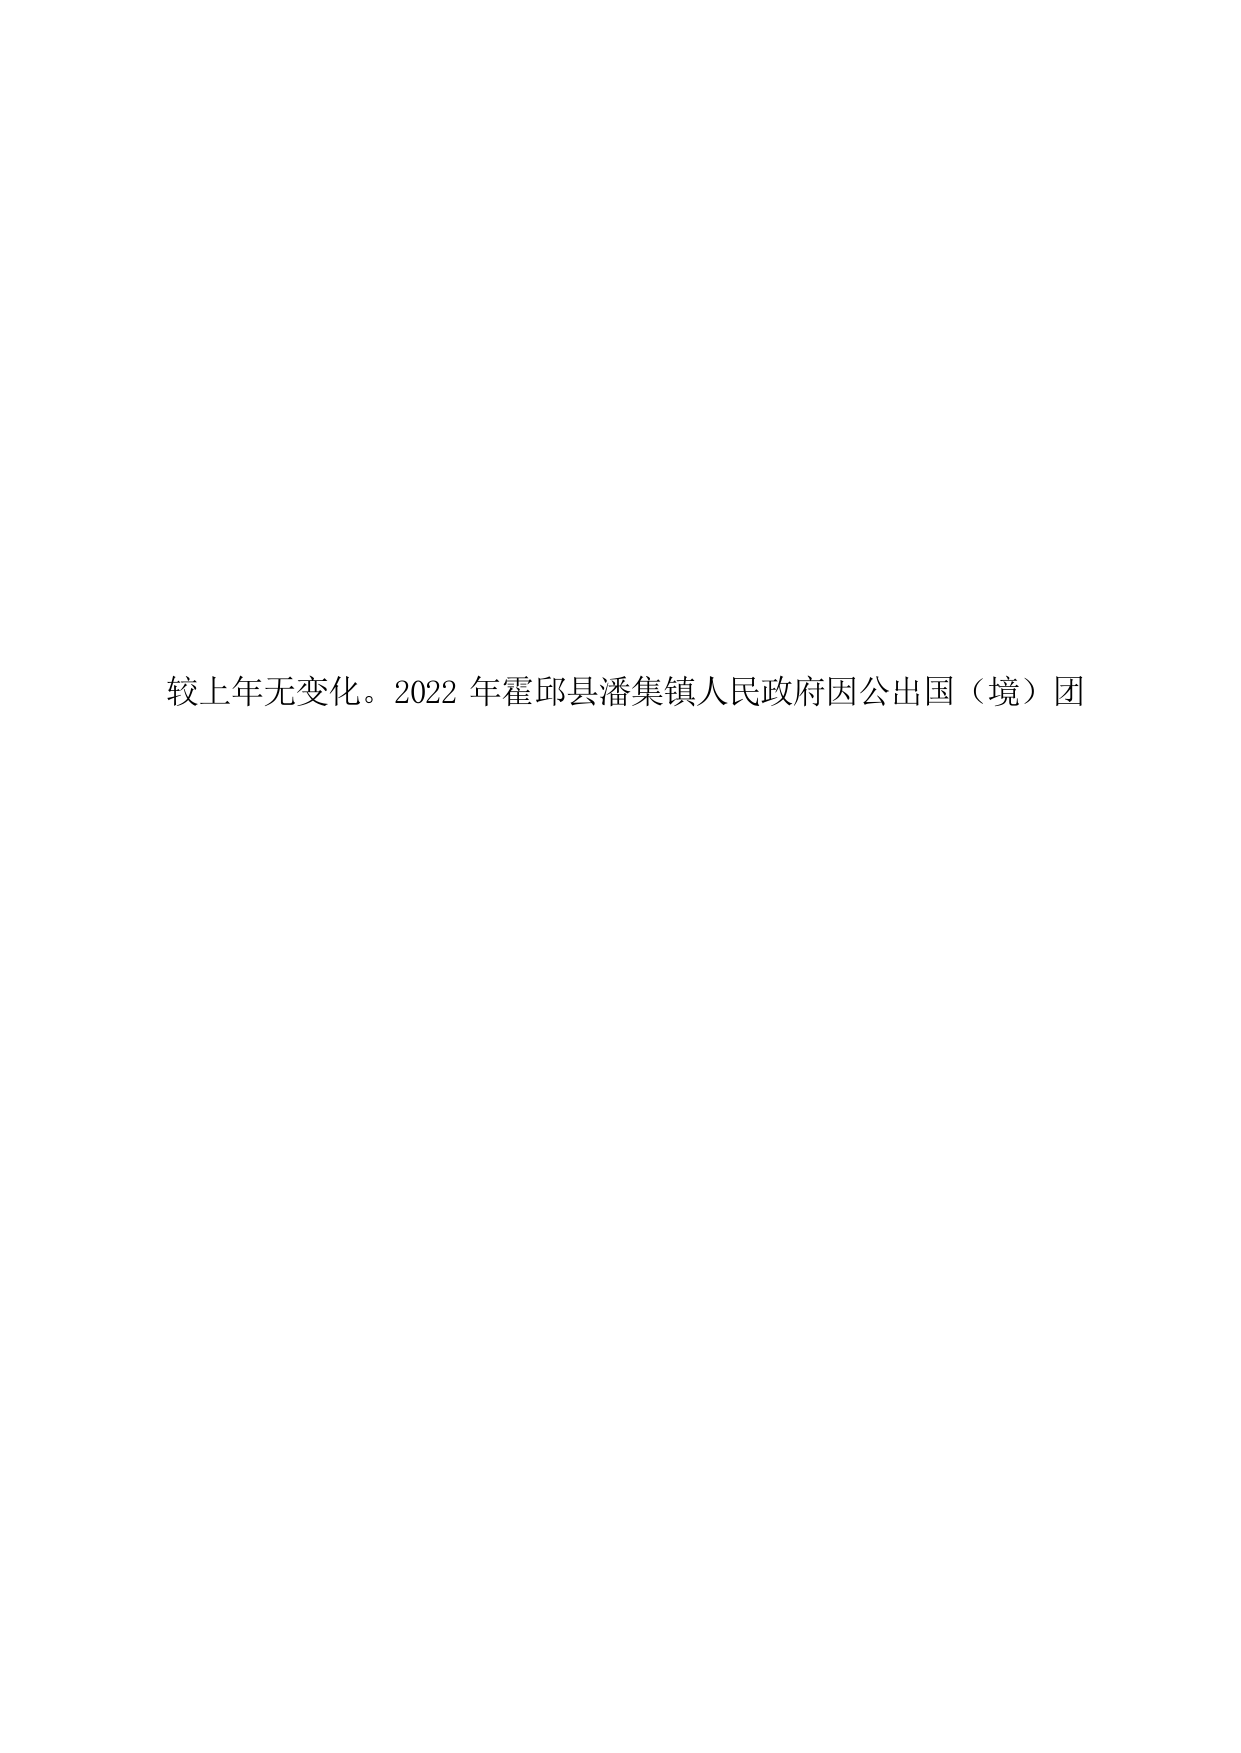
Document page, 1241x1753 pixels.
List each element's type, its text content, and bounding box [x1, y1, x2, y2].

list 较上年无变化。2022 年霍邱县潘集镇人民政府因公出国（境）团 [166, 677, 1154, 710]
